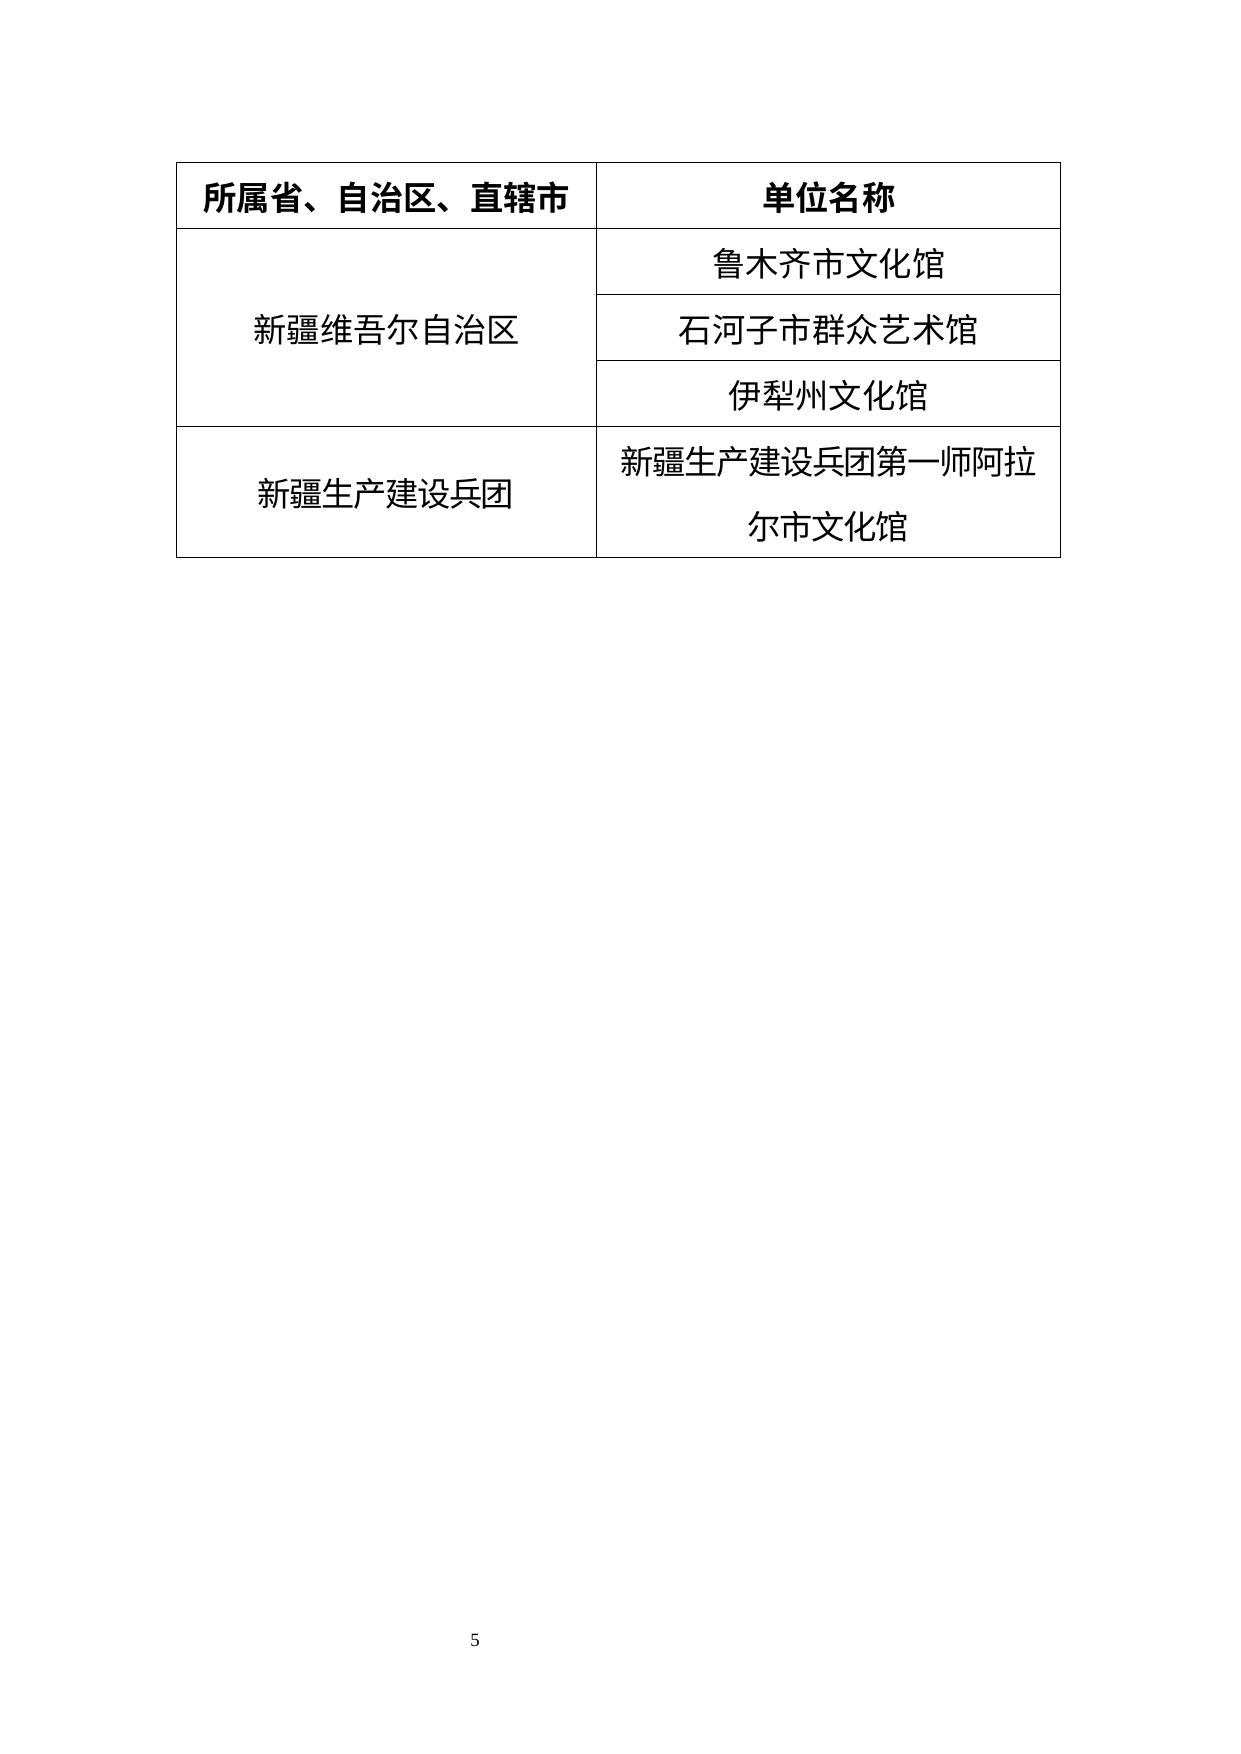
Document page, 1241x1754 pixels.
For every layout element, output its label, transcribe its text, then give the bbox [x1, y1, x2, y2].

table_cell 鲁木齐市文化馆 [597, 229, 1060, 294]
table_cell 新疆生产建设兵团 [177, 427, 596, 557]
table_cell 伊犁州文化馆 [597, 361, 1060, 426]
table_cell 新疆生产建设兵团第一师阿拉尔市文化馆 [597, 427, 1060, 557]
table_header 单位名称 [597, 163, 1060, 228]
table_header 所属省、自治区、直辖市 [177, 163, 596, 228]
table_cell 石河子市群众艺术馆 [597, 295, 1060, 360]
table_cell 新疆维吾尔自治区 [177, 229, 596, 426]
